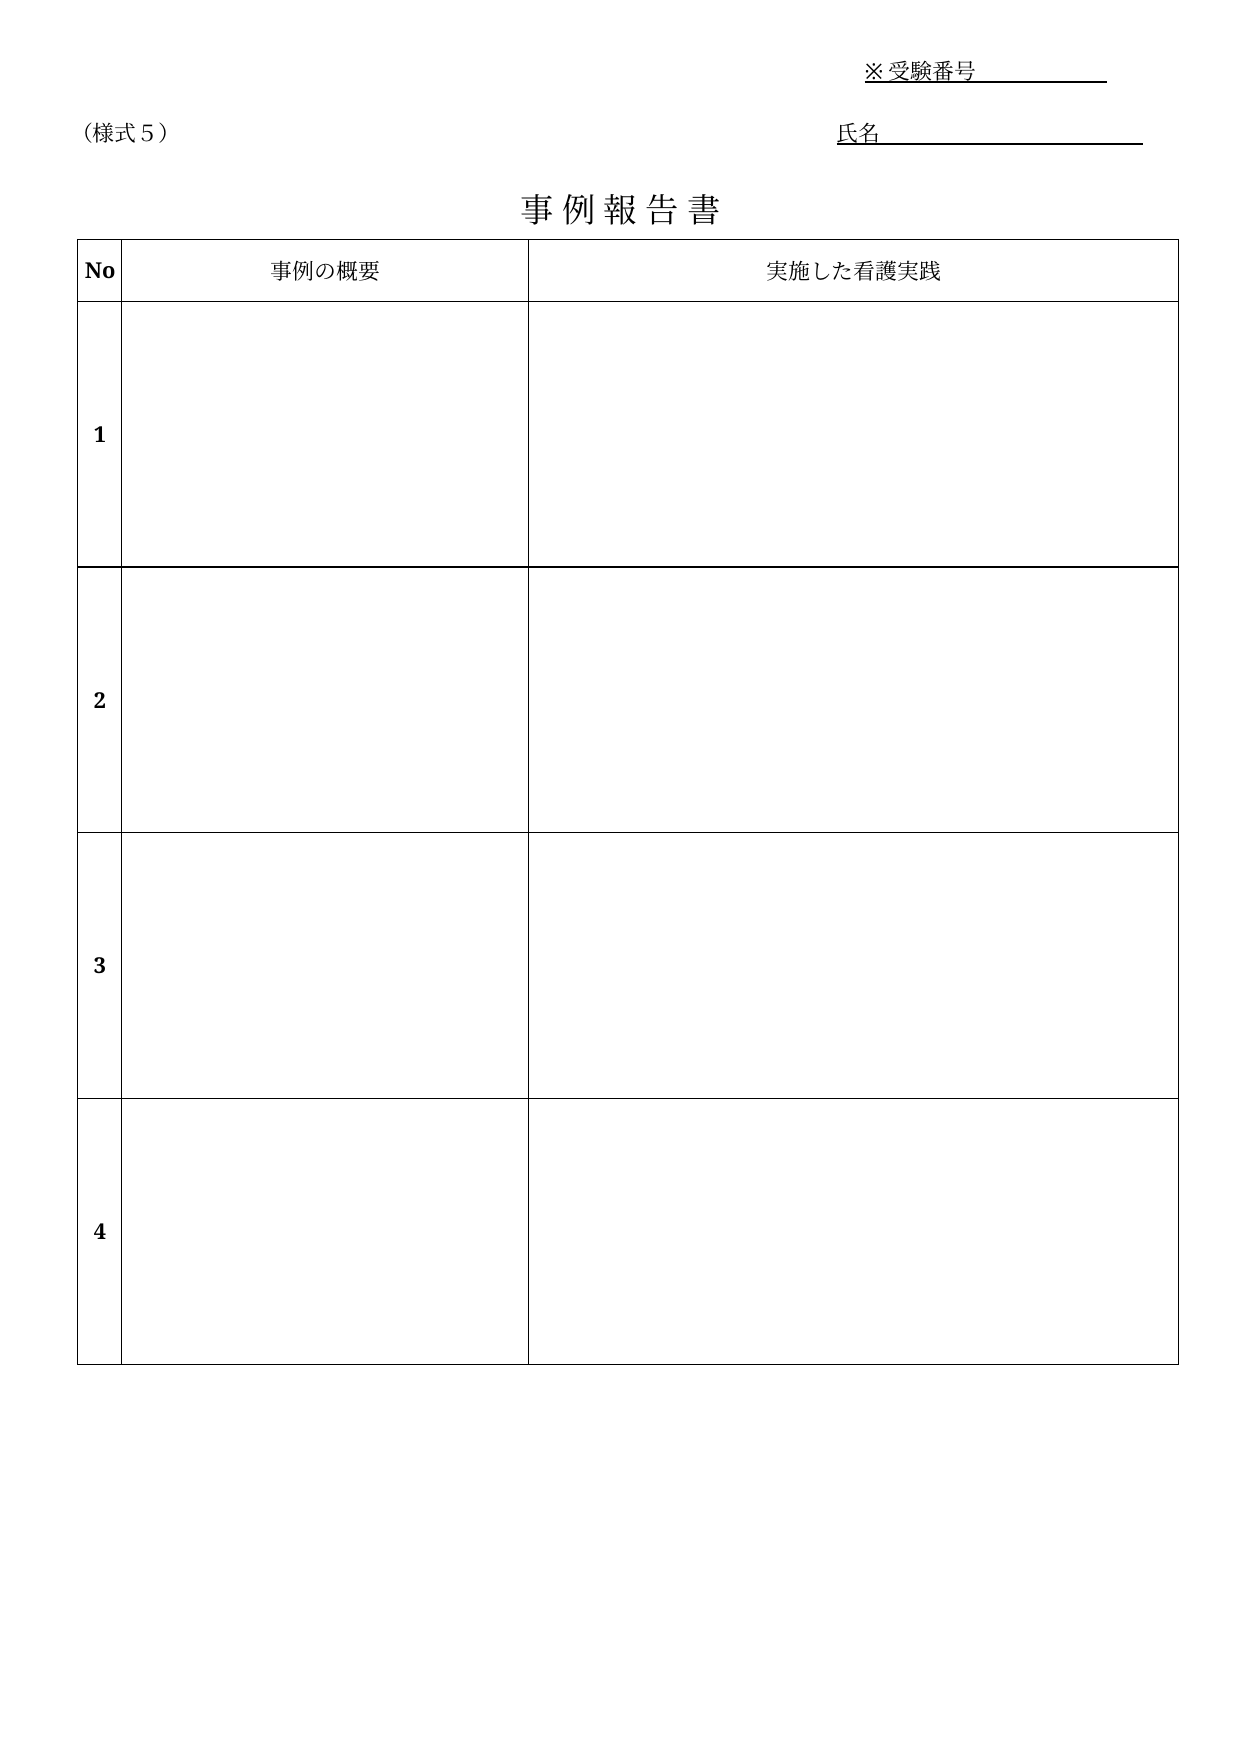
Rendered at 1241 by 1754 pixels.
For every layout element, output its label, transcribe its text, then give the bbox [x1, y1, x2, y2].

table_cell [529, 1099, 1178, 1363]
table_cell 1 [78, 302, 121, 566]
table_cell [122, 568, 528, 832]
table_cell [529, 302, 1178, 566]
table_header 実施した看護実践 [529, 240, 1178, 301]
table_cell 4 [78, 1099, 121, 1363]
table_cell 3 [78, 833, 121, 1098]
table_cell [122, 302, 528, 566]
table_header 事例の概要 [122, 240, 528, 301]
text 事例報告書 [71, 178, 1169, 239]
table_header No [78, 240, 121, 301]
table_cell [529, 568, 1178, 832]
table_cell [122, 1099, 528, 1363]
text （様式５） 氏名 [71, 101, 1169, 162]
table_cell 2 [78, 568, 121, 832]
table_cell [122, 833, 528, 1098]
table_cell [529, 833, 1178, 1098]
